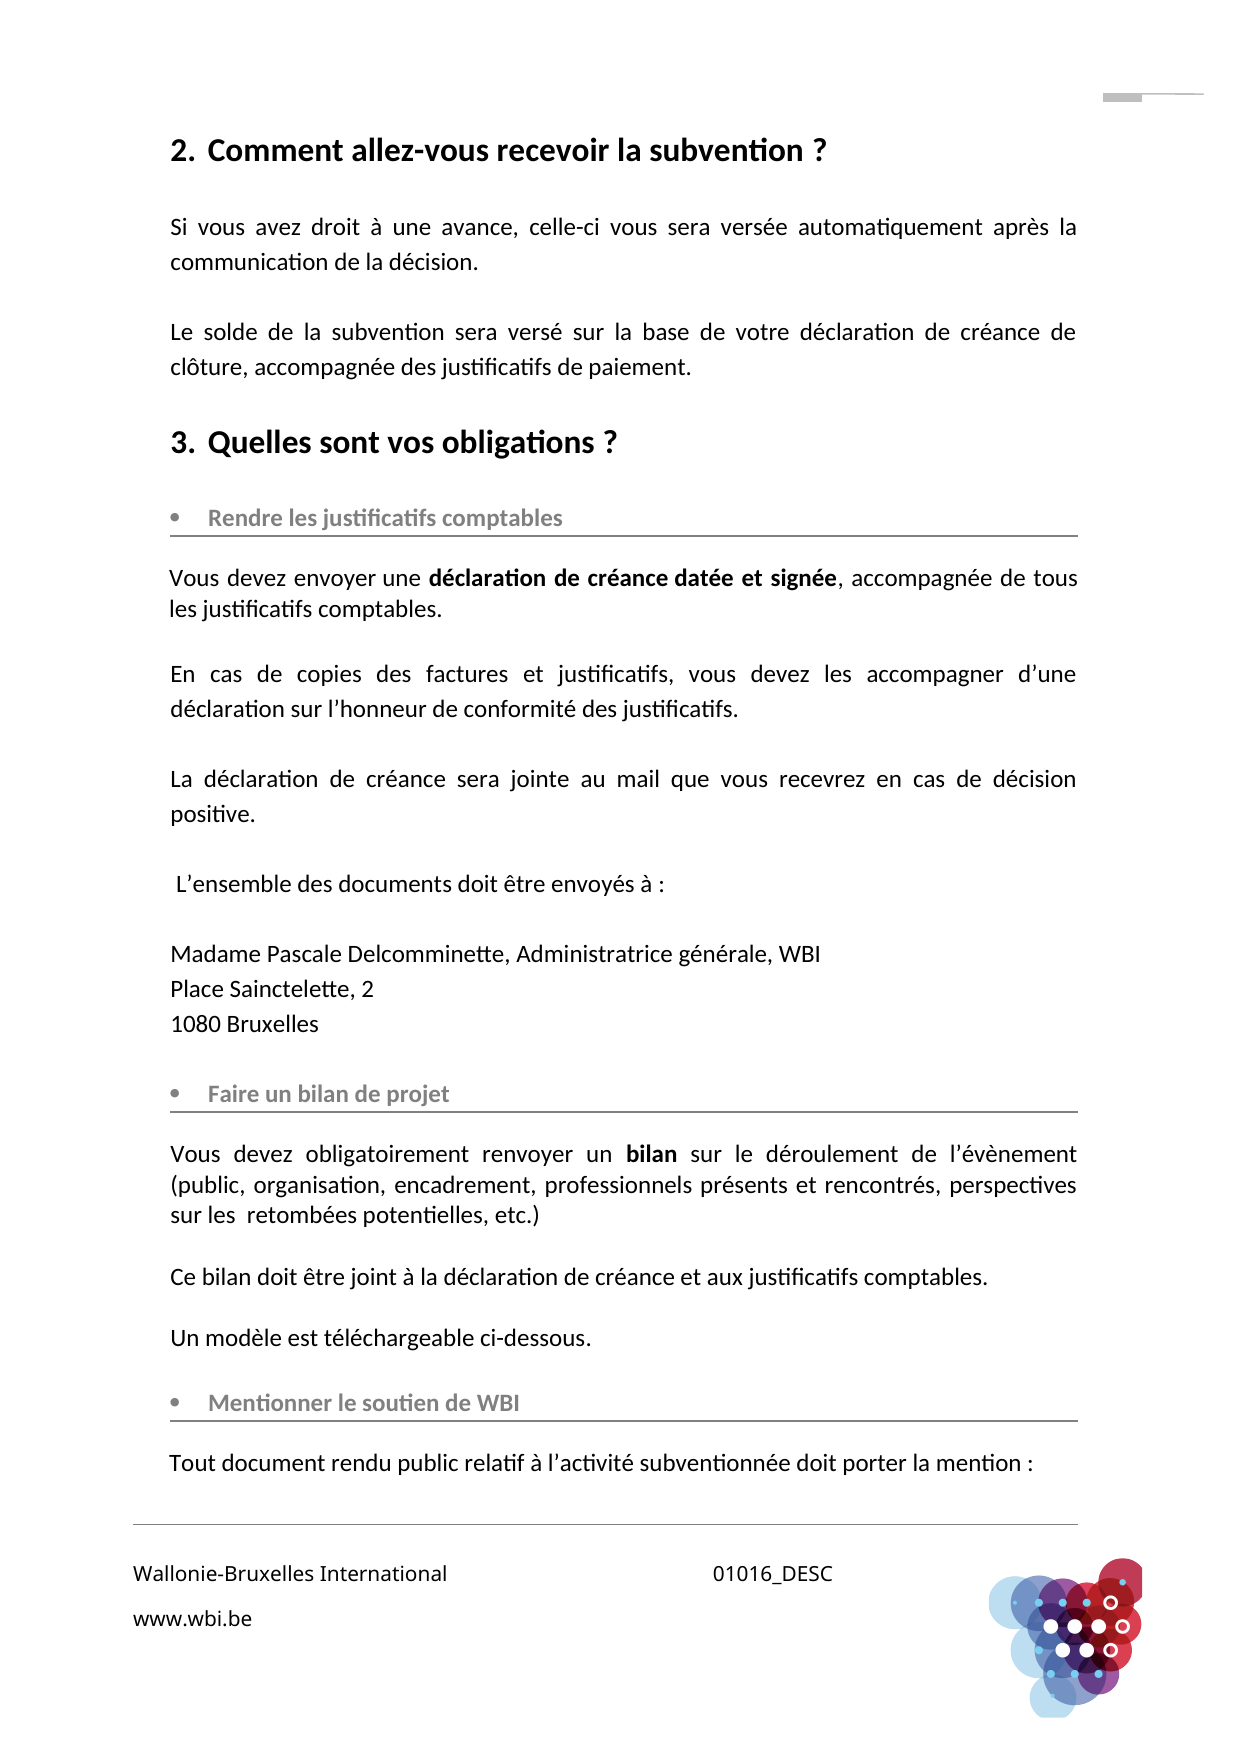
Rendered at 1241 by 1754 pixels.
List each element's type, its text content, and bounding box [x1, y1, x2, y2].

subtitle Faire un bilan de projet [170, 1078, 1078, 1111]
text En cas de copies des factures et justificatifs, vous devez les accompagner d’une déclaration sur l’honneur de conformité des justificatifs. [170, 658, 1078, 724]
picture [988, 1558, 1142, 1718]
subtitle Mentionner le soutien de WBI [170, 1387, 1078, 1420]
subtitle Comment allez-vous recevoir la subvention ? [170, 129, 1078, 170]
text Ce bilan doit être joint à la déclaration de créance et aux justificatifs comptables. [170, 1261, 1078, 1291]
text Vous devez obligatoirement renvoyer un bilan sur le déroulement de l’évènement (public, organisation, encadrement, professionnels présents et rencontrés, perspectives sur les retombées potentielles, etc.) [170, 1138, 1078, 1230]
text Le solde de la subvention sera versé sur la base de votre déclaration de créance de clôture, accompagnée des justificatifs de paiement. [170, 316, 1078, 381]
subtitle Quelles sont vos obligations ? [170, 421, 1078, 461]
text Un modèle est téléchargeable ci-dessous. [170, 1322, 1078, 1352]
text 1080 Bruxelles [170, 1008, 1078, 1039]
text Place Sainctelette, 2 [170, 973, 1078, 1004]
text Si vous avez droit à une avance, celle-ci vous sera versée automatiquement après la communication de la décision. [170, 211, 1078, 276]
text Madame Pascale Delcomminette, Administratrice générale, WBI [170, 938, 1078, 969]
text L’ensemble des documents doit être envoyés à : [170, 868, 1078, 899]
text Tout document rendu public relatif à l’activité subventionnée doit porter la mention : [169, 1447, 1078, 1478]
text Vous devez envoyer une déclaration de créance datée et signée, accompagnée de tous les justificatifs comptables. [169, 562, 1078, 623]
subtitle Rendre les justificatifs comptables [170, 502, 1078, 535]
text La déclaration de créance sera jointe au mail que vous recevrez en cas de décision positive. [170, 763, 1078, 829]
